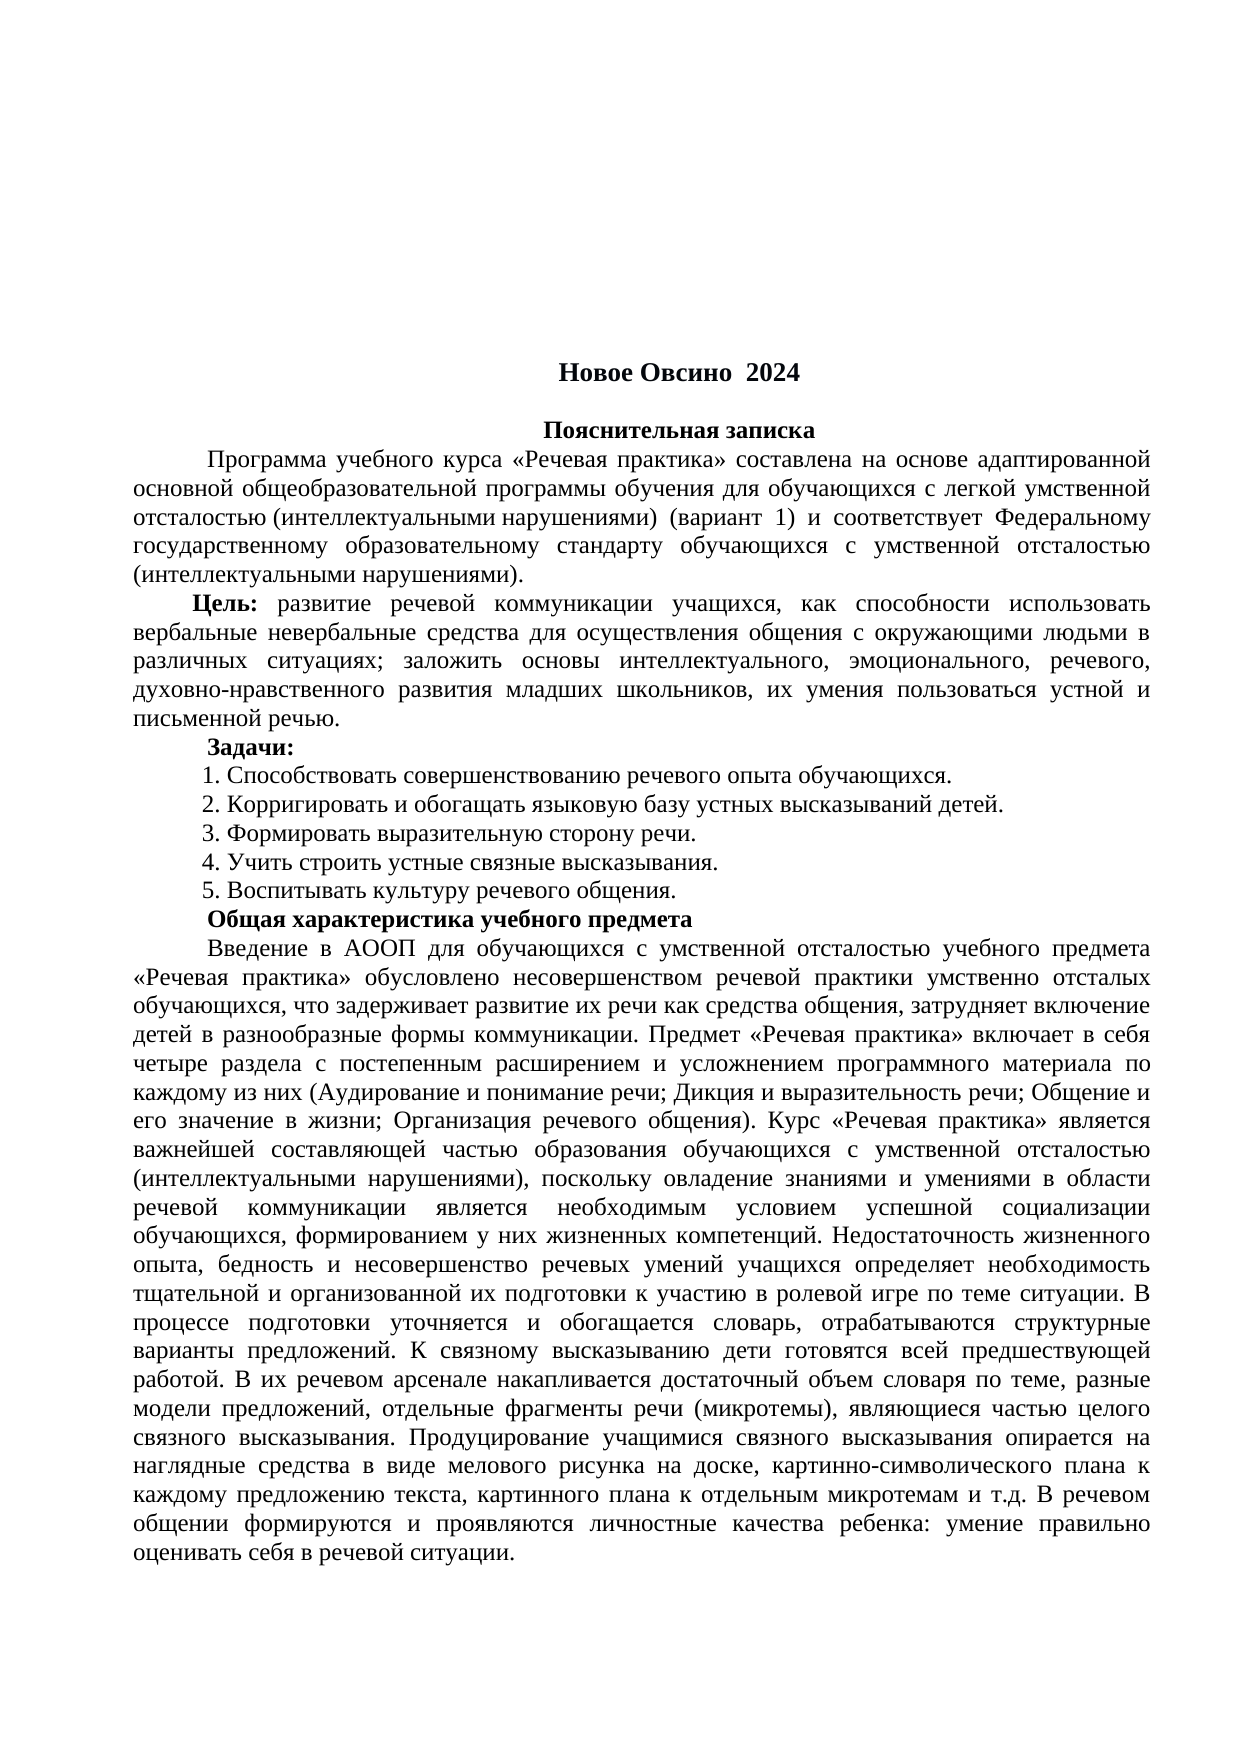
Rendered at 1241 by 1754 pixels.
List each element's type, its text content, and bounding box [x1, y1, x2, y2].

text Введение в АООП для обучающихся с умственной отсталостью учебного предмета «Речевая практика» обусловлено несовершенством речевой практики умственно отсталых обучающихся, что задерживает развитие их речи как средства общения, затрудняет включение детей в разнообразные формы коммуникации. Предмет «Речевая практика» включает в себя четыре раздела с постепенным расширением и усложнением программного материала по каждому из них (Аудирование и понимание речи; Дикция и выразительность речи; Общение и его значение в жизни; Организация речевого общения). Курс «Речевая практика» является важнейшей составляющей частью образования обучающихся с умственной отсталостью (интеллектуальными нарушениями), поскольку овладение знаниями и умениями в области речевой коммуникации является необходимым условием успешной социализации обучающихся, формированием у них жизненных компетенций. Недостаточность жизненного опыта, бедность и несовершенство речевых умений учащихся определяет необходимость тщательной и организованной их подготовки к участию в ролевой игре по теме ситуации. В процессе подготовки уточняется и обогащается словарь, отрабатываются структурные варианты предложений. К связному высказыванию дети готовятся всей предшествующей работой. В их речевом арсенале накапливается достаточный объем словаря по теме, разные модели предложений, отдельные фрагменты речи (микротемы), являющиеся частью целого связного высказывания. Продуцирование учащимися связного высказывания опирается на наглядные средства в виде мелового рисунка на доске, картинно-символического плана к каждому предложению текста, картинного плана к отдельным микротемам и т.д. В речевом общении формируются и проявляются личностные качества ребенка: умение правильно оценивать себя в речевой ситуации. [133, 933, 1152, 1566]
text 2. Корригировать и обогащать языковую базу устных высказываний детей. [133, 789, 1152, 818]
text 1. Способствовать совершенствованию речевого опыта обучающихся. [133, 761, 1152, 789]
text Программа учебного курса «Речевая практика» составлена на основе адаптированной основной общеобразовательной программы обучения для обучающихся с легкой умственной отсталостью (интеллектуальными нарушениями) (вариант 1) и соответствует Федеральному государственному образовательному стандарту обучающихся с умственной отсталостью (интеллектуальными нарушениями). [133, 444, 1152, 588]
text Пояснительная записка [133, 416, 1152, 444]
text 5. Воспитывать культуру речевого общения. [133, 876, 1152, 904]
text 3. Формировать выразительную сторону речи. [133, 818, 1152, 847]
text Задачи: [133, 732, 1152, 761]
text Цель: развитие речевой коммуникации учащихся, как способности использовать вербальные невербальные средства для осуществления общения с окружающими людьми в различных ситуациях; заложить основы интеллектуального, эмоционального, речевого, духовно-нравственного развития младших школьников, их умения пользоваться устной и письменной речью. [133, 588, 1152, 732]
text Общая характеристика учебного предмета [133, 904, 1152, 933]
text 4. Учить строить устные связные высказывания. [133, 847, 1152, 876]
text Новое Овсино 2024 [133, 356, 1152, 387]
